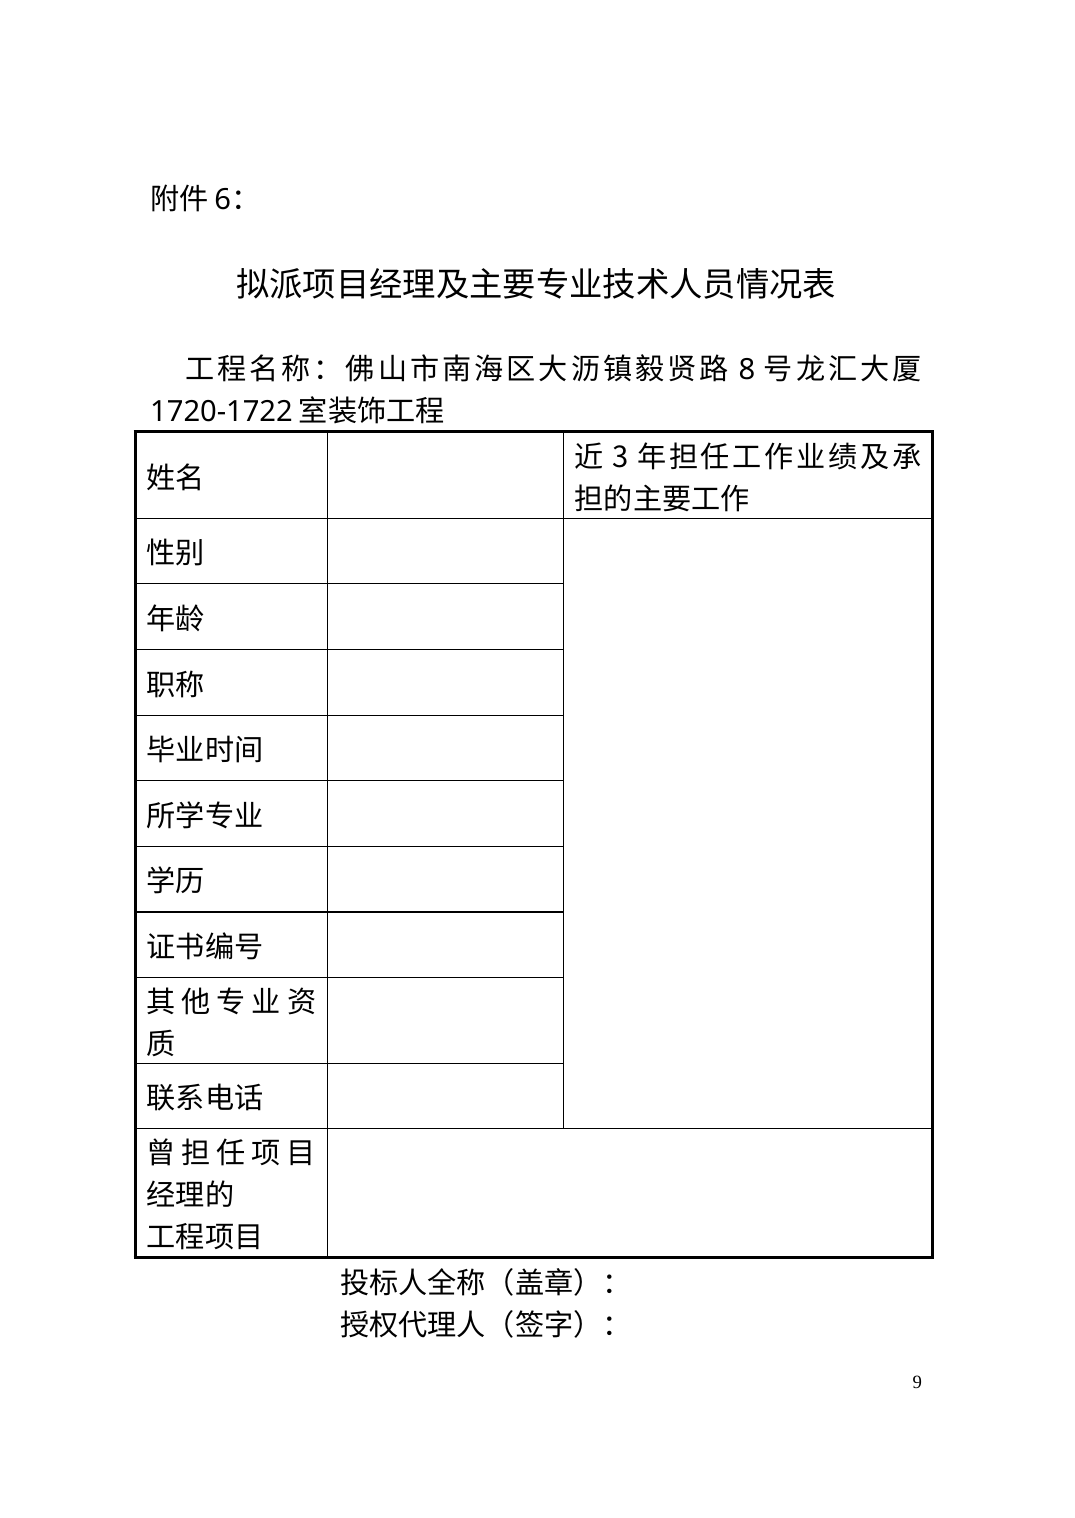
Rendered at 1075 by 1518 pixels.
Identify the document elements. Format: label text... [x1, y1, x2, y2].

text 投标人全称（盖章）： [150, 1259, 922, 1302]
table_cell 曾担任项目经理的 工程项目 [137, 1129, 327, 1256]
table_cell [328, 519, 563, 583]
text 授权代理人（签字）： [150, 1302, 922, 1344]
table_cell [328, 1129, 931, 1256]
table_cell 年龄 [137, 584, 327, 649]
table_cell 证书编号 [137, 913, 327, 977]
table_cell [328, 650, 563, 714]
text 附件6： [150, 175, 922, 218]
table_cell 学历 [137, 847, 327, 911]
table_cell 其他专业资质 [137, 978, 327, 1063]
table_cell [328, 716, 563, 780]
table_header [328, 433, 563, 518]
text 拟派项目经理及主要专业技术人员情况表 [150, 257, 922, 306]
table_cell 毕业时间 [137, 716, 327, 780]
table_header 近3年担任工作业绩及承担的主要工作 [564, 433, 931, 518]
table_cell 职称 [137, 650, 327, 714]
table_header 姓名 [137, 433, 327, 518]
table_cell [328, 978, 563, 1063]
table_cell [328, 584, 563, 649]
text 工程名称：佛山市南海区大沥镇毅贤路8号龙汇大厦1720-1722室装饰工程 [150, 345, 922, 430]
table_cell [328, 913, 563, 977]
table_cell [328, 781, 563, 846]
table_cell [328, 1064, 563, 1128]
table_cell 联系电话 [137, 1064, 327, 1128]
table_cell 所学专业 [137, 781, 327, 846]
table_cell [328, 847, 563, 911]
table_cell [564, 519, 931, 1128]
table_cell 性别 [137, 519, 327, 583]
